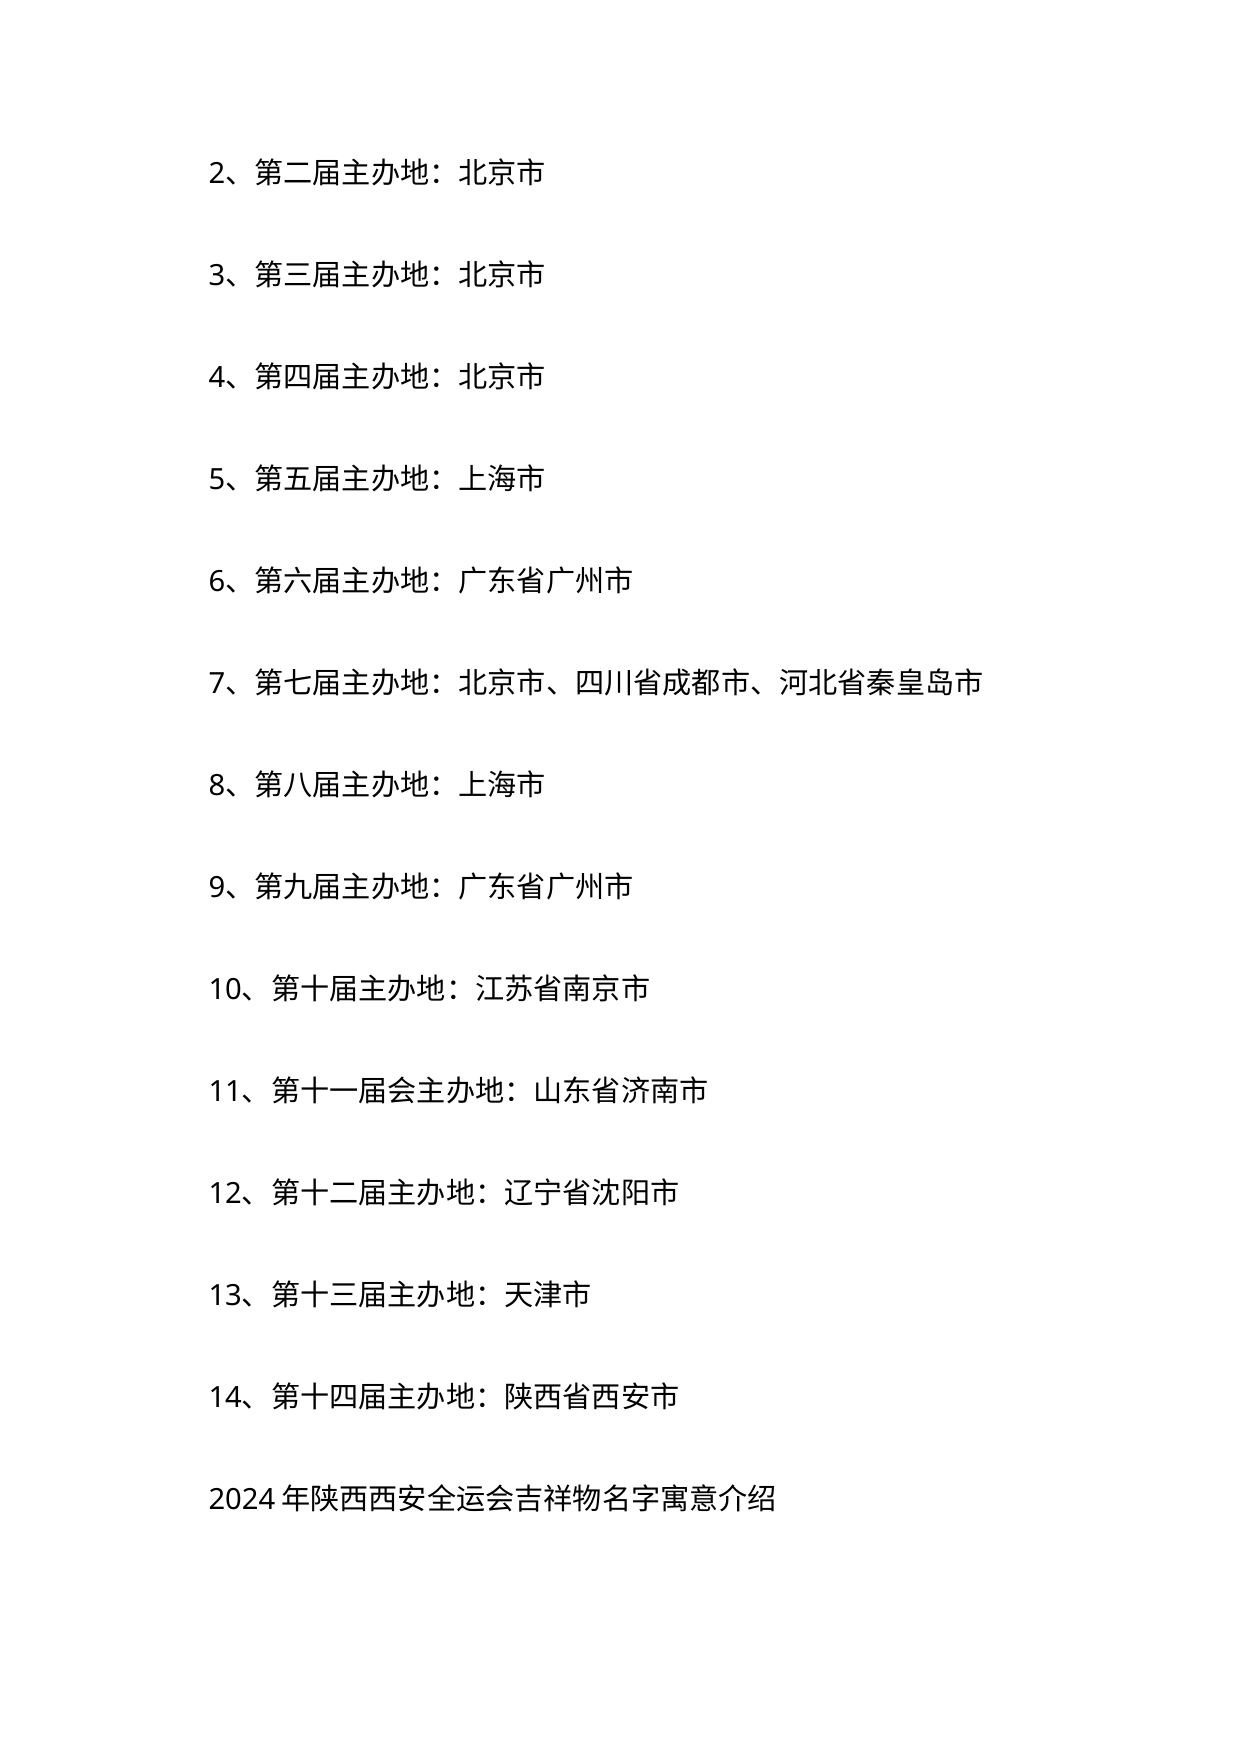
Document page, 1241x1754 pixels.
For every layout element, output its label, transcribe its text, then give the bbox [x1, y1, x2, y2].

text 10、第十届主办地：江苏省南京市 [150, 966, 1090, 1008]
text 7、第七届主办地：北京市、四川省成都市、河北省秦皇岛市 [150, 660, 1090, 702]
text 9、第九届主办地：广东省广州市 [150, 864, 1090, 906]
text 3、第三届主办地：北京市 [150, 252, 1090, 294]
text 12、第十二届主办地：辽宁省沈阳市 [150, 1170, 1090, 1212]
text 8、第八届主办地：上海市 [150, 762, 1090, 804]
text 11、第十一届会主办地：山东省济南市 [150, 1068, 1090, 1110]
text 13、第十三届主办地：天津市 [150, 1272, 1090, 1314]
text 14、第十四届主办地：陕西省西安市 [150, 1374, 1090, 1416]
text 2、第二届主办地：北京市 [150, 150, 1090, 192]
text 6、第六届主办地：广东省广州市 [150, 558, 1090, 600]
text 2024年陕西西安全运会吉祥物名字寓意介绍 [150, 1476, 1090, 1518]
text 5、第五届主办地：上海市 [150, 456, 1090, 498]
text 4、第四届主办地：北京市 [150, 354, 1090, 396]
